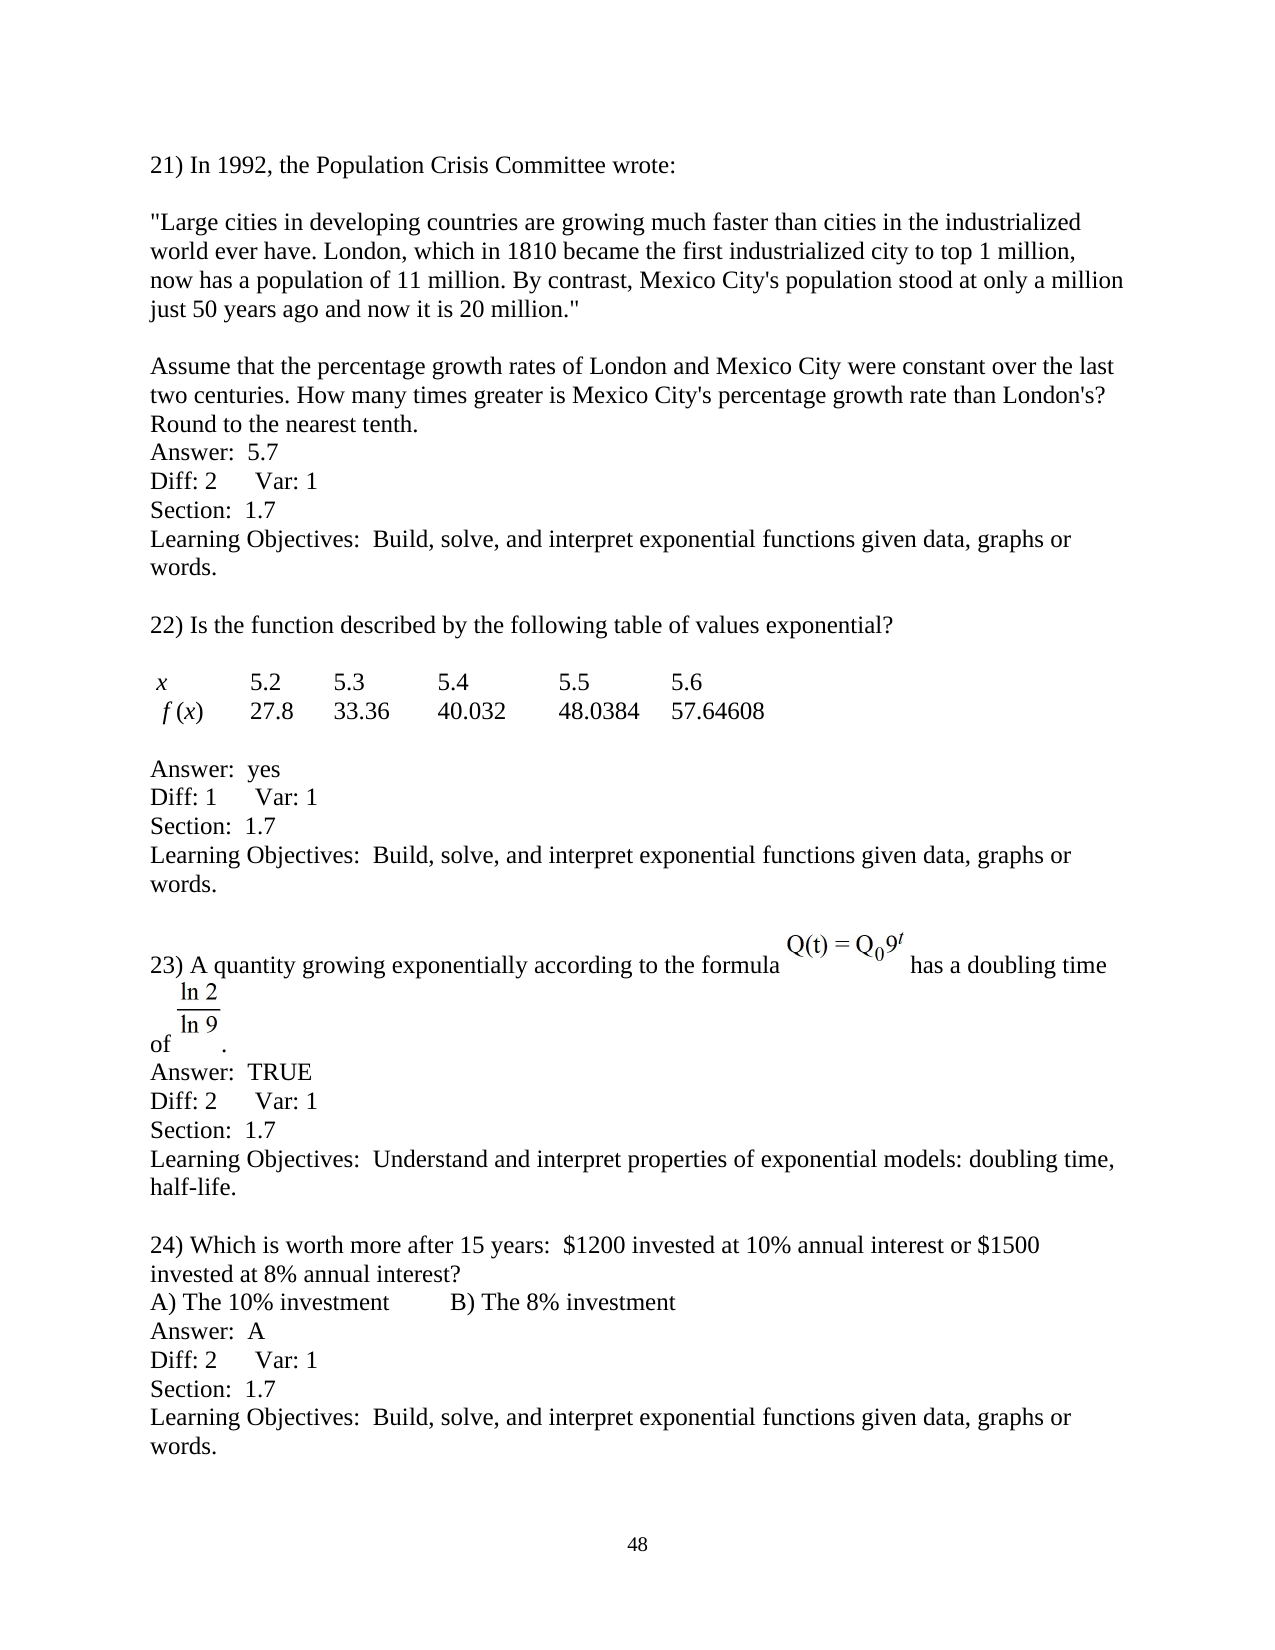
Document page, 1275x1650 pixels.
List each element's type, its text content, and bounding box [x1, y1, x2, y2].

text Answer: yes [150, 754, 1125, 782]
text Diff: 2 Var: 1 [150, 466, 1125, 495]
text Learning Objectives: Understand and interpret properties of exponential models: doubling time, half-life. [150, 1144, 1125, 1201]
table_cell 48.0384 [558, 696, 671, 725]
text Diff: 2 Var: 1 [150, 1086, 1125, 1115]
text 21) In 1992, the Population Crisis Committee wrote: [150, 150, 1125, 179]
picture [177, 978, 221, 1052]
table_cell f (x) [156, 696, 250, 725]
text Diff: 2 Var: 1 [150, 1345, 1125, 1374]
table_cell 33.36 [333, 696, 437, 725]
text 24) Which is worth more after 15 years: $1200 invested at 10% annual interest or $1500 invested at 8% annual interest? [150, 1230, 1125, 1287]
table_cell 27.8 [250, 696, 333, 725]
text Answer: A [150, 1316, 1125, 1345]
table_header 5.3 [333, 668, 437, 696]
text Learning Objectives: Build, solve, and interpret exponential functions given data, graphs or words. [150, 840, 1125, 897]
text Section: 1.7 [150, 1115, 1125, 1144]
text Diff: 1 Var: 1 [150, 782, 1125, 811]
table_header x [156, 668, 250, 696]
table_cell 57.64608 [671, 696, 783, 725]
table_header 5.6 [671, 668, 783, 696]
text 23) A quantity growing exponentially according to the formula has a doubling time of . [150, 926, 1125, 1057]
text Learning Objectives: Build, solve, and interpret exponential functions given data, graphs or words. [150, 524, 1125, 581]
text Section: 1.7 [150, 495, 1125, 524]
text 22) Is the function described by the following table of values exponential? [150, 610, 1125, 639]
table_header 5.5 [558, 668, 671, 696]
table_cell 40.032 [438, 696, 558, 725]
text "Large cities in developing countries are growing much faster than cities in the industrialized world ever have. London, which in 1810 became the first industrialized city to top 1 million, now has a population of 11 million. By contrast, Mexico City's population stood at only a million just 50 years ago and now it is 20 million." [150, 207, 1125, 322]
text A) The 10% investment B) The 8% investment [150, 1287, 1125, 1316]
text Answer: 5.7 [150, 437, 1125, 466]
table_header 5.2 [250, 668, 333, 696]
text Section: 1.7 [150, 811, 1125, 840]
text Answer: TRUE [150, 1057, 1125, 1086]
text Section: 1.7 [150, 1374, 1125, 1402]
picture [786, 926, 904, 974]
text Learning Objectives: Build, solve, and interpret exponential functions given data, graphs or words. [150, 1402, 1125, 1460]
table_header 5.4 [438, 668, 558, 696]
text Assume that the percentage growth rates of London and Mexico City were constant over the last two centuries. How many times greater is Mexico City's percentage growth rate than London's? Round to the nearest tenth. [150, 351, 1125, 437]
